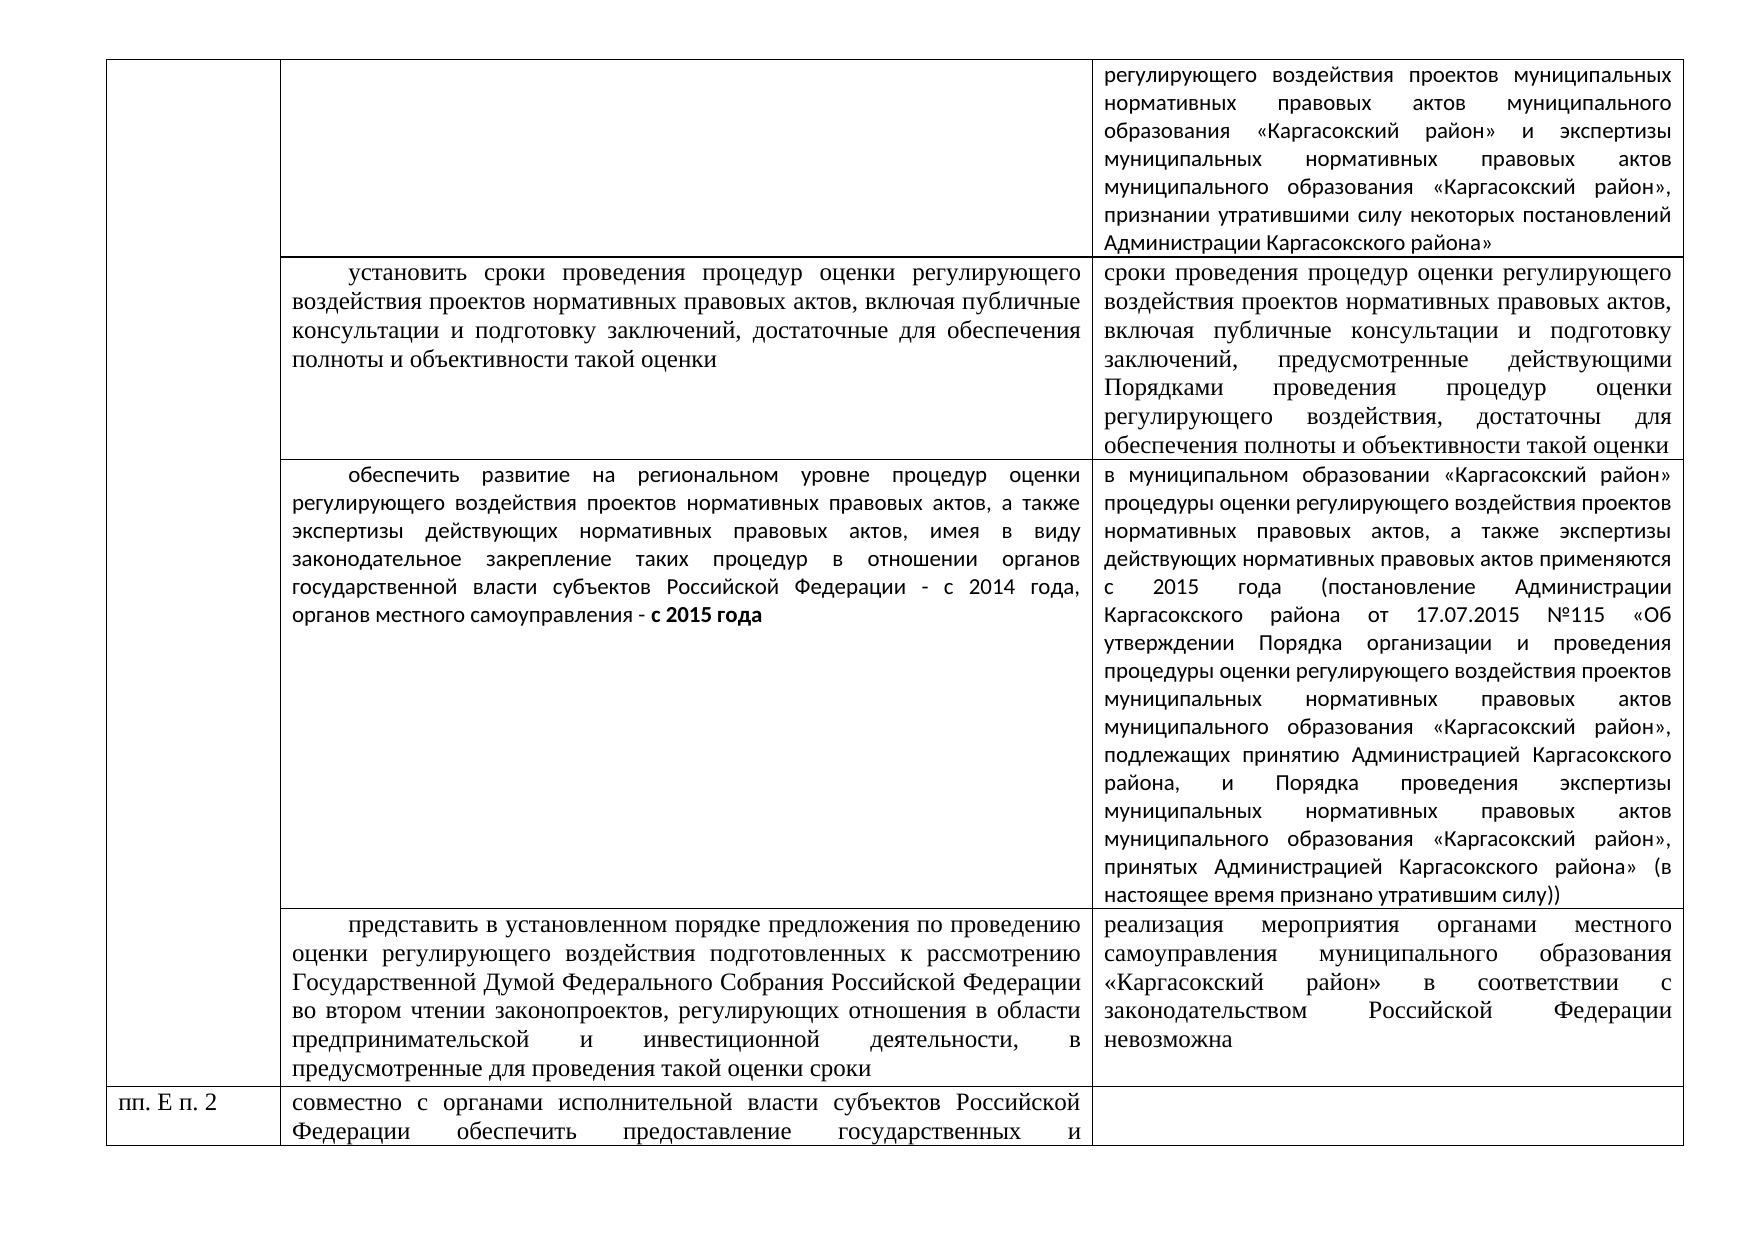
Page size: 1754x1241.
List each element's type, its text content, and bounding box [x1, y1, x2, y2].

table_cell в муниципальном образовании «Каргасокский район» процедуры оценки регулирующего воздействия проектов нормативных правовых актов, а также экспертизы действующих нормативных правовых актов применяются с 2015 года (постановление Администрации Каргасокского района от 17.07.2015 №115 «Об утверждении Порядка организации и проведения процедуры оценки регулирующего воздействия проектов муниципальных нормативных правовых актов муниципального образования «Каргасокский район», подлежащих принятию Администрацией Каргасокского района, и Порядка проведения экспертизы муниципальных нормативных правовых актов муниципального образования «Каргасокский район», принятых Администрацией Каргасокского района» (в настоящее время признано утратившим силу)) [1093, 460, 1683, 908]
table_cell пп. Е п. 2 [107, 1087, 280, 1144]
table_cell представить в установленном порядке предложения по проведению оценки регулирующего воздействия подготовленных к рассмотрению Государственной Думой Федерального Собрания Российской Федерации во втором чтении законопроектов, регулирующих отношения в области предпринимательской и инвестиционной деятельности, в предусмотренные для проведения такой оценки сроки [281, 909, 1092, 1086]
table_cell реализация мероприятия органами местного самоуправления муниципального образования «Каргасокский район» в соответствии с законодательством Российской Федерации невозможна [1093, 909, 1683, 1086]
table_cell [1093, 60, 1683, 256]
table_cell обеспечить развитие на региональном уровне процедур оценки регулирующего воздействия проектов нормативных правовых актов, а также экспертизы действующих нормативных правовых актов, имея в виду законодательное закрепление таких процедур в отношении органов государственной власти субъектов Российской Федерации - с 2014 года, органов местного самоуправления - с 2015 года [281, 460, 1092, 908]
table_cell сроки проведения процедур оценки регулирующего воздействия проектов нормативных правовых актов, включая публичные консультации и подготовку заключений, предусмотренные действующими Порядками проведения процедур оценки регулирующего воздействия, достаточны для обеспечения полноты и объективности такой оценки [1093, 258, 1683, 459]
table_cell установить сроки проведения процедур оценки регулирующего воздействия проектов нормативных правовых актов, включая публичные консультации и подготовку заключений, достаточные для обеспечения полноты и объективности такой оценки [281, 258, 1092, 459]
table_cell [1093, 1087, 1683, 1144]
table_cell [281, 60, 1092, 256]
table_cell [281, 1087, 1092, 1144]
